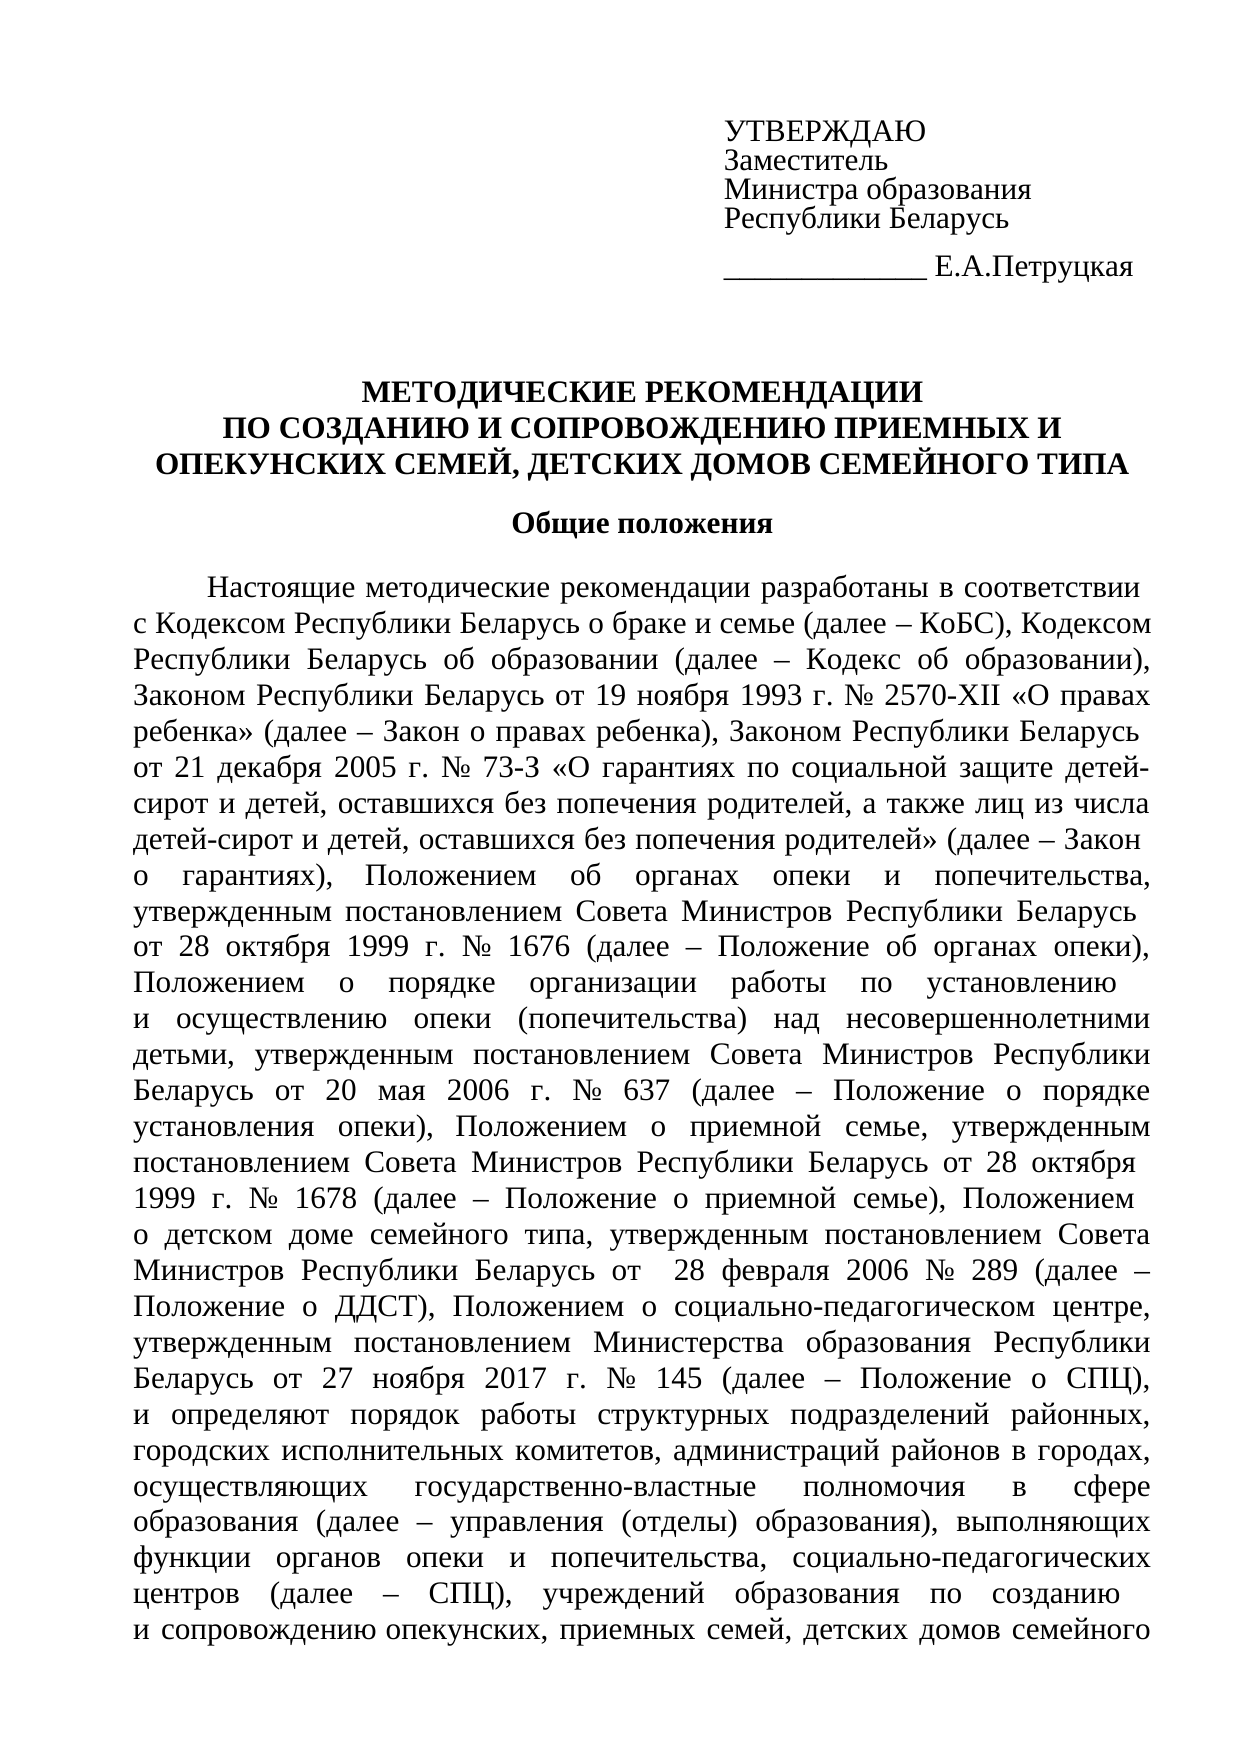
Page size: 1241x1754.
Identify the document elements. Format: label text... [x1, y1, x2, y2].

text МЕТОДИЧЕСКИЕ РЕКОМЕНДАЦИИ [133, 373, 1152, 409]
text ПО СОЗДАНИЮ И СОПРОВОЖДЕНИЮ ПРИЕМНЫХ И ОПЕКУНСКИХ СЕМЕЙ, ДЕТСКИХ ДОМОВ СЕМЕЙНОГО ТИПА [133, 409, 1152, 481]
text Министра образования [723, 176, 1152, 206]
text УТВЕРЖДАЮ [723, 118, 1152, 147]
text Республики Беларусь [723, 206, 1152, 235]
text _____________ Е.А.Петруцкая [723, 247, 1152, 283]
text Общие положения [133, 510, 1152, 539]
text Заместитель [723, 147, 1152, 176]
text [133, 568, 1152, 1646]
